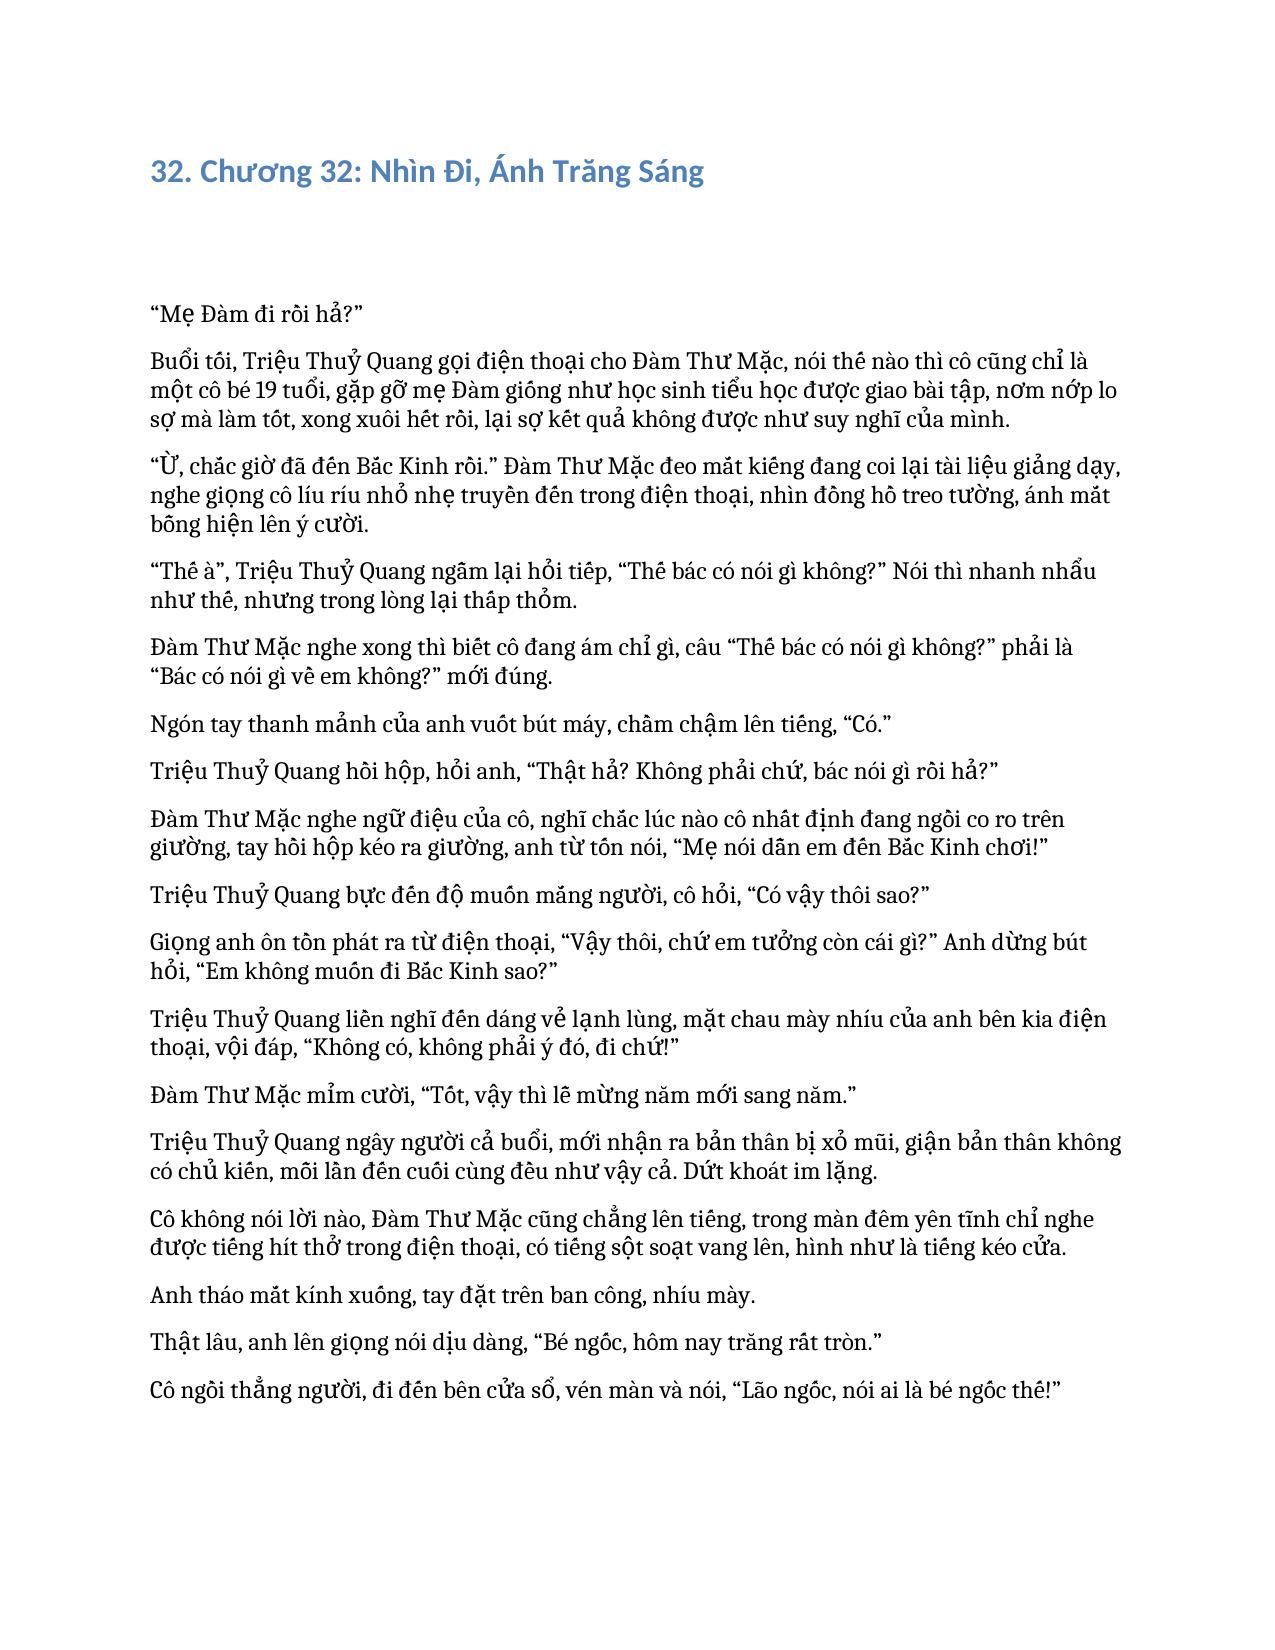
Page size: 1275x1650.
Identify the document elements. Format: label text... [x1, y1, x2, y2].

text Anh tháo mắt kính xuống, tay đặt trên ban công, nhíu mày. [150, 1281, 1125, 1309]
text Đàm Thư Mặc nghe ngữ điệu của cô, nghĩ chắc lúc nào cô nhất định đang ngồi co ro trên giường, tay hồi hộp kéo ra giường, anh từ tốn nói, “Mẹ nói dẫn em đến Bắc Kinh chơi!” [150, 804, 1125, 862]
subtitle 32. Chương 32: Nhìn Đi, Ánh Trăng Sáng [150, 150, 1125, 191]
text “Mẹ Đàm đi rồi hả?” [150, 299, 1125, 328]
text Triệu Thuỷ Quang bực đến độ muốn mắng người, cô hỏi, “Có vậy thôi sao?” [150, 881, 1125, 909]
text Giọng anh ôn tồn phát ra từ điện thoại, “Vậy thôi, chứ em tưởng còn cái gì?” Anh dừng bút hỏi, “Em không muốn đi Bắc Kinh sao?” [150, 928, 1125, 986]
text Cô ngồi thẳng người, đi đến bên cửa sổ, vén màn và nói, “Lão ngốc, nói ai là bé ngốc thế!” [150, 1376, 1125, 1404]
text “Ừ, chắc giờ đã đến Bắc Kinh rồi.” Đàm Thư Mặc đeo mắt kiếng đang coi lại tài liệu giảng dạy, nghe giọng cô líu ríu nhỏ nhẹ truyền đến trong điện thoại, nhìn đồng hồ treo tường, ánh mắt bỗng hiện lên ý cười. [150, 452, 1125, 538]
text Đàm Thư Mặc nghe xong thì biết cô đang ám chỉ gì, câu “Thế bác có nói gì không?” phải là “Bác có nói gì về em không?” mới đúng. [150, 633, 1125, 691]
text Triệu Thuỷ Quang liền nghĩ đến dáng vẻ lạnh lùng, mặt chau mày nhíu của anh bên kia điện thoại, vội đáp, “Không có, không phải ý đó, đi chứ!” [150, 1004, 1125, 1062]
text Thật lâu, anh lên giọng nói dịu dàng, “Bé ngốc, hôm nay trăng rất tròn.” [150, 1328, 1125, 1357]
text Triệu Thuỷ Quang hồi hộp, hỏi anh, “Thật hả? Không phải chứ, bác nói gì rồi hả?” [150, 757, 1125, 786]
text Triệu Thuỷ Quang ngây người cả buổi, mới nhận ra bản thân bị xỏ mũi, giận bản thân không có chủ kiến, mỗi lần đến cuối cùng đều như vậy cả. Dứt khoát im lặng. [150, 1128, 1125, 1186]
text Buổi tối, Triệu Thuỷ Quang gọi điện thoại cho Đàm Thư Mặc, nói thế nào thì cô cũng chỉ là một cô bé 19 tuổi, gặp gỡ mẹ Đàm giống như học sinh tiểu học được giao bài tập, nơm nớp lo sợ mà làm tốt, xong xuôi hết rồi, lại sợ kết quả không được như suy nghĩ của mình. [150, 347, 1125, 433]
text Cô không nói lời nào, Đàm Thư Mặc cũng chẳng lên tiếng, trong màn đêm yên tĩnh chỉ nghe được tiếng hít thở trong điện thoại, có tiếng sột soạt vang lên, hình như là tiếng kéo cửa. [150, 1204, 1125, 1262]
text Đàm Thư Mặc mỉm cười, “Tốt, vậy thì lễ mừng năm mới sang năm.” [150, 1081, 1125, 1109]
text “Thế à”, Triệu Thuỷ Quang ngẫm lại hỏi tiếp, “Thế bác có nói gì không?” Nói thì nhanh nhẩu như thế, nhưng trong lòng lại thấp thỏm. [150, 557, 1125, 614]
text Ngón tay thanh mảnh của anh vuốt bút máy, chầm chậm lên tiếng, “Có.” [150, 709, 1125, 738]
